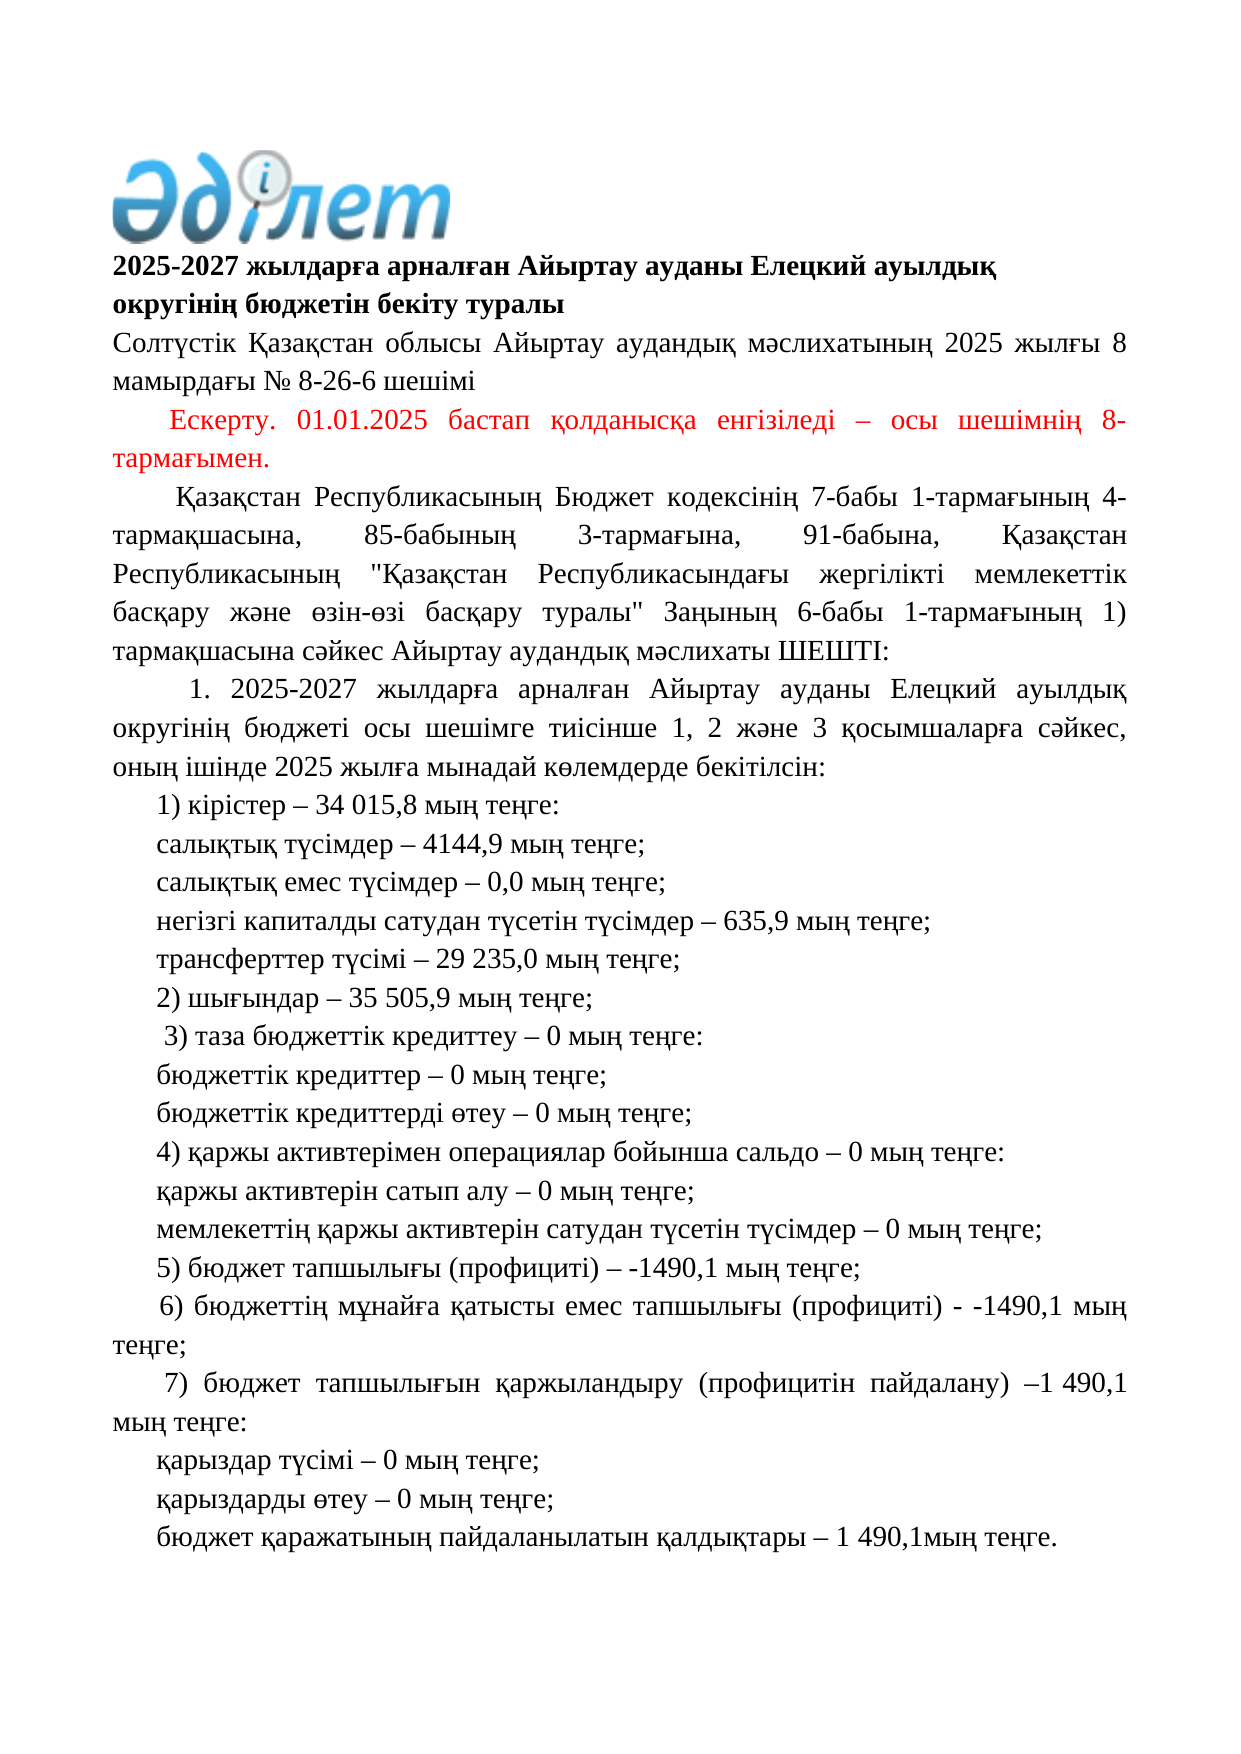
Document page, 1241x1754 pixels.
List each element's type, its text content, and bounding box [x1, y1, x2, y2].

text қарыздар түсімі – 0 мың теңге; [112, 1442, 1128, 1476]
text салықтық түсімдер – 4144,9 мың теңге; [112, 826, 1128, 859]
picture [112, 150, 451, 244]
text салықтық емес түсімдер – 0,0 мың теңге; [112, 864, 1128, 898]
text бюджеттік кредиттерді өтеу – 0 мың теңге; [112, 1096, 1128, 1129]
text мемлекеттің қаржы активтерін сатудан түсетін түсімдер – 0 мың теңге; [112, 1211, 1128, 1245]
text Солтүстік Қазақстан облысы Айыртау аудандық мәслихатының 2025 жылғы 8 мамырдағы № 8-26-6 шешімі [112, 325, 1128, 397]
text Ескерту. 01.01.2025 бастап қолданысқа енгізіледі – осы шешімнің 8-тармағымен. [112, 402, 1128, 474]
text 5) бюджет тапшылығы (профициті) – -1490,1 мың теңге; [112, 1250, 1128, 1283]
text 2025-2027 жылдарға арналған Айыртау ауданы Елецкий ауылдық округінің бюджетін бекіту туралы [112, 248, 1128, 320]
text қарыздарды өтеу – 0 мың теңге; [112, 1481, 1128, 1514]
text 6) бюджеттің мұнайға қатысты емес тапшылығы (профициті) - -1490,1 мың теңге; [112, 1288, 1128, 1360]
text бюджеттік кредиттер – 0 мың теңге; [112, 1057, 1128, 1091]
text Қазақстан Республикасының Бюджет кодексінің 7-бабы 1-тармағының 4-тармақшасына, 85-бабының 3-тармағына, 91-бабына, Қазақстан Республикасының "Қазақстан Республикасындағы жергілікті мемлекеттік басқару және өзін-өзі басқару туралы" Заңының 6-бабы 1-тармағының 1) тармақшасына сәйкес Айыртау аудандық мәслихаты ШЕШТІ: [112, 479, 1128, 667]
text 2) шығындар – 35 505,9 мың теңге; [112, 980, 1128, 1013]
text 1. 2025-2027 жылдарға арналған Айыртау ауданы Елецкий ауылдық округінің бюджеті осы шешімге тиісінше 1, 2 және 3 қосымшаларға сәйкес, оның ішінде 2025 жылға мынадай көлемдерде бекітілсін: [112, 672, 1128, 782]
text 4) қаржы активтерімен операциялар бойынша сальдо – 0 мың теңге: [112, 1134, 1128, 1168]
text 7) бюджет тапшылығын қаржыландыру (профицитін пайдалану) –1 490,1 мың теңге: [112, 1365, 1128, 1437]
text 1) кірістер – 34 015,8 мың теңге: [112, 787, 1128, 821]
text 3) таза бюджеттік кредиттеу – 0 мың теңге: [112, 1018, 1128, 1052]
text қаржы активтерін сатып алу – 0 мың теңге; [112, 1173, 1128, 1206]
text негізгі капиталды сатудан түсетін түсімдер – 635,9 мың теңге; [112, 903, 1128, 936]
text бюджет қаражатының пайдаланылатын қалдықтары – 1 490,1мың теңге. [112, 1519, 1128, 1553]
text трансферттер түсімі – 29 235,0 мың теңге; [112, 941, 1128, 975]
